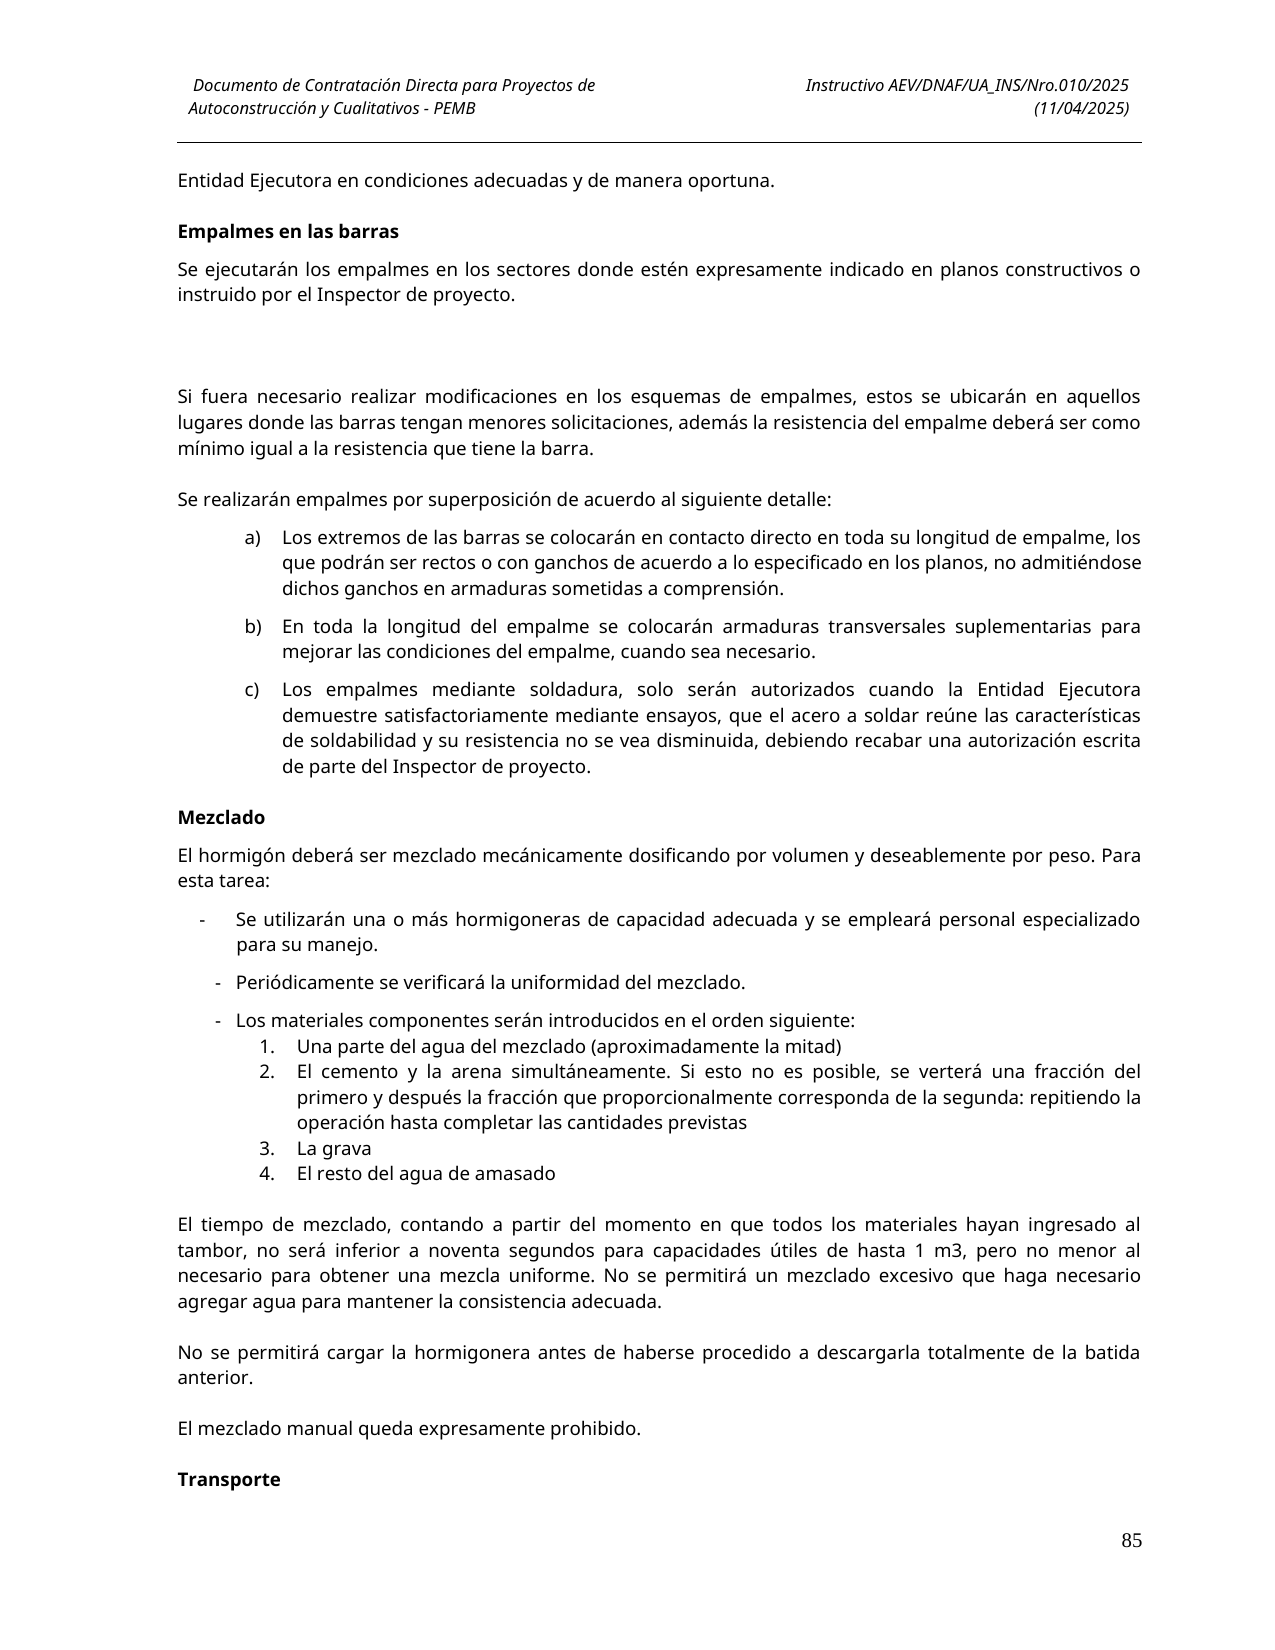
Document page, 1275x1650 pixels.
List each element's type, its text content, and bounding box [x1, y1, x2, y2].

text Mezclado [177, 804, 1142, 830]
list El cemento y la arena simultáneamente. Si esto no es posible, se verterá una fracción del primero y después la fracción que proporcionalmente corresponda de la segunda: repitiendo la operación hasta completar las cantidades previstas [259, 1058, 1142, 1135]
list El resto del agua de amasado [259, 1161, 1142, 1186]
text Transporte [177, 1467, 1142, 1492]
text Se ejecutarán los empalmes en los sectores donde estén expresamente indicado en planos constructivos o instruido por el Inspector de proyecto. [177, 256, 1142, 307]
list Los extremos de las barras se colocarán en contacto directo en toda su longitud de empalme, los que podrán ser rectos o con ganchos de acuerdo a lo especificado en los planos, no admitiéndose dichos ganchos en armaduras sometidas a comprensión. [244, 524, 1142, 601]
list La grava [259, 1135, 1142, 1161]
text Si fuera necesario realizar modificaciones en los esquemas de empalmes, estos se ubicarán en aquellos lugares donde las barras tengan menores solicitaciones, además la resistencia del empalme deberá ser como mínimo igual a la resistencia que tiene la barra. [177, 384, 1142, 460]
list Los materiales componentes serán introducidos en el orden siguiente: [215, 1007, 1142, 1033]
list Una parte del agua del mezclado (aproximadamente la mitad) [259, 1033, 1142, 1058]
text No se permitirá cargar la hormigonera antes de haberse procedido a descargarla totalmente de la batida anterior. [177, 1339, 1142, 1390]
text El hormigón deberá ser mezclado mecánicamente dosificando por volumen y deseablemente por peso. Para esta tarea: [177, 842, 1142, 893]
text El mezclado manual queda expresamente prohibido. [177, 1416, 1142, 1441]
list Periódicamente se verificará la uniformidad del mezclado. [215, 969, 1142, 995]
text El tiempo de mezclado, contando a partir del momento en que todos los materiales hayan ingresado al tambor, no será inferior a noventa segundos para capacidades útiles de hasta 1 m3, pero no menor al necesario para obtener una mezcla uniforme. No se permitirá un mezclado excesivo que haga necesario agregar agua para mantener la consistencia adecuada. [177, 1212, 1142, 1314]
list Los empalmes mediante soldadura, solo serán autorizados cuando la Entidad Ejecutora demuestre satisfactoriamente mediante ensayos, que el acero a soldar reúne las características de soldabilidad y su resistencia no se vea disminuida, debiendo recabar una autorización escrita de parte del Inspector de proyecto. [244, 677, 1142, 779]
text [177, 167, 1142, 193]
list Se utilizarán una o más hormigoneras de capacidad adecuada y se empleará personal especializado para su manejo. [199, 906, 1142, 957]
list En toda la longitud del empalme se colocarán armaduras transversales suplementarias para mejorar las condiciones del empalme, cuando sea necesario. [244, 613, 1142, 664]
text Se realizarán empalmes por superposición de acuerdo al siguiente detalle: [177, 486, 1142, 511]
text Empalmes en las barras [177, 218, 1142, 244]
